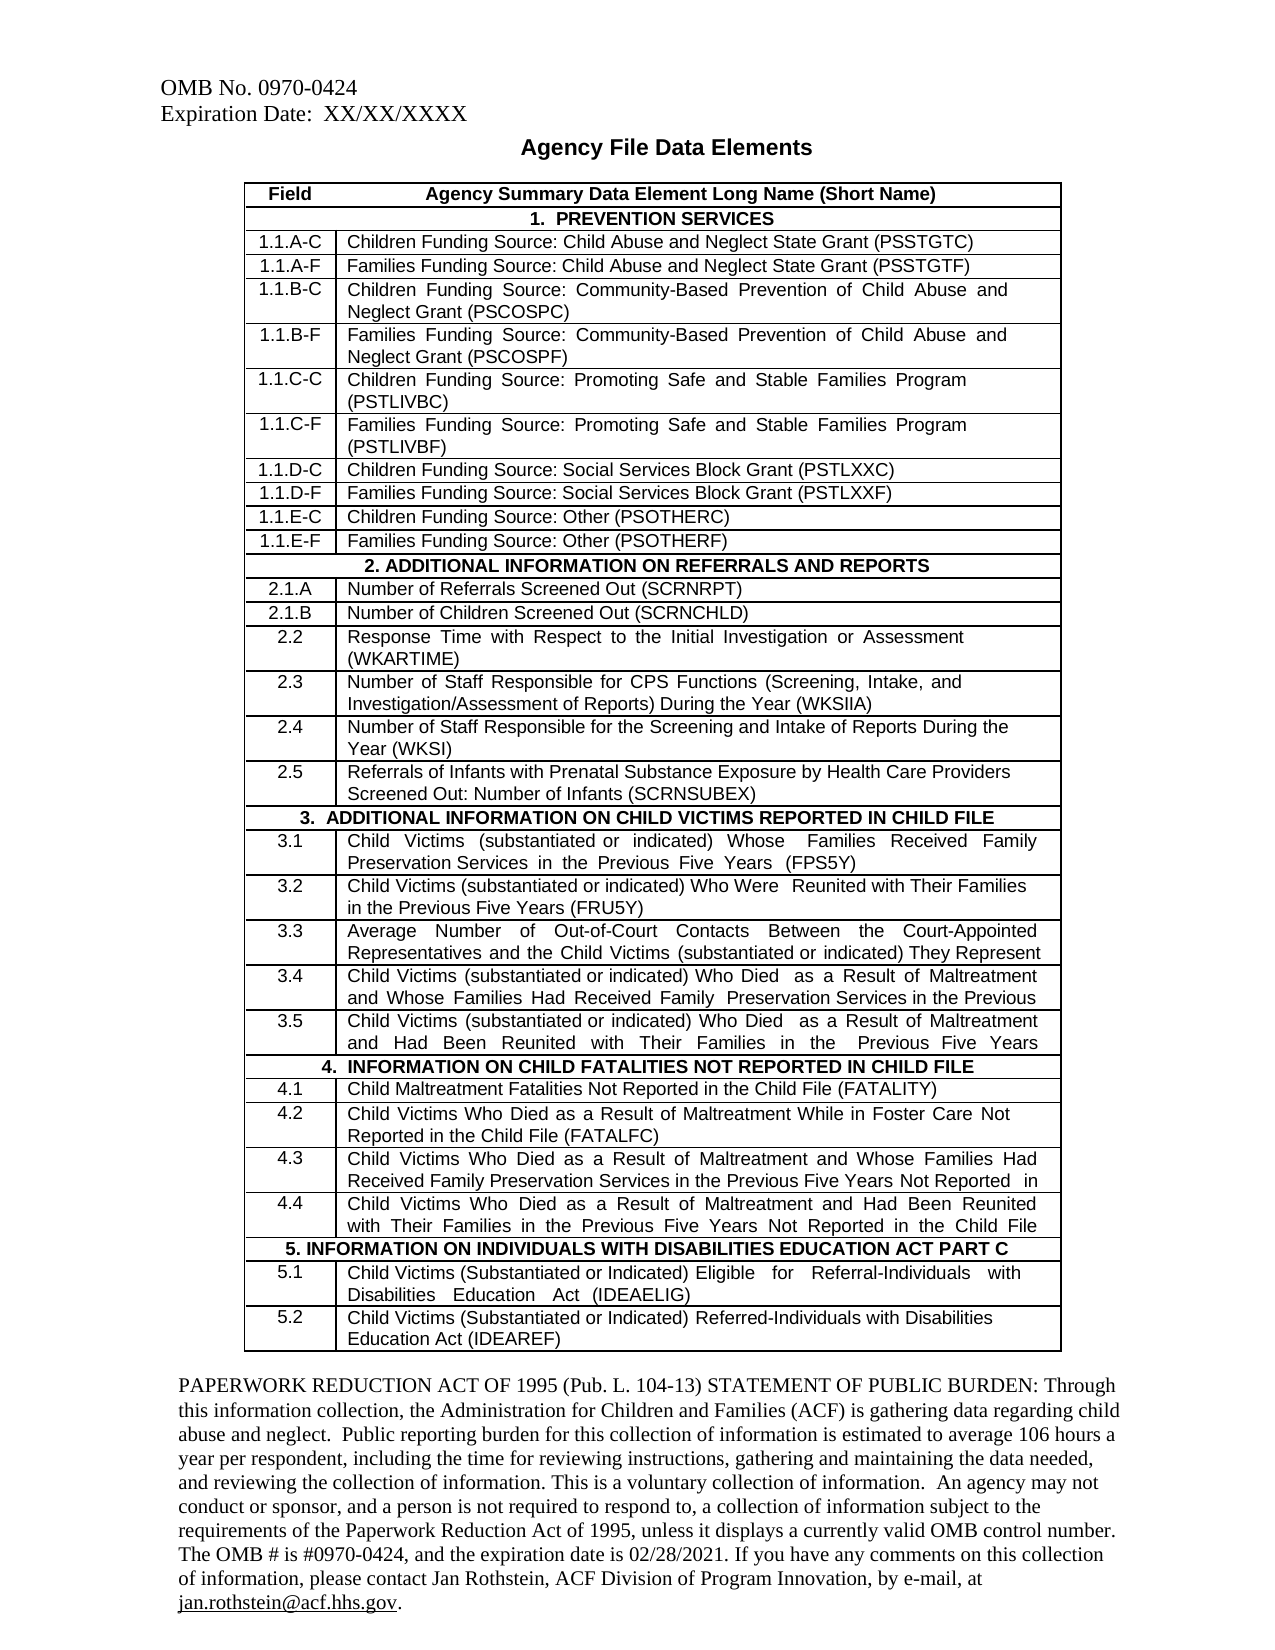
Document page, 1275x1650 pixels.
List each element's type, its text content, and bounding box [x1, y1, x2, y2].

table_cell Number of Staff Responsible for CPS Functions (Screening, Intake, and Investigation/Assessment of Reports) During the Year (WKSIIA) [337, 672, 1060, 715]
text PAPERWORK REDUCTION ACT OF 1995 (Pub. L. 104-13) STATEMENT OF PUBLIC BURDEN: Through this information collection, the Administration for Children and Families (ACF) is gathering data regarding child abuse and neglect. Public reporting burden for this collection of information is estimated to average 106 hours a year per respondent, including the time for reviewing instructions, gathering and maintaining the data needed, and reviewing the collection of information. This is a voluntary collection of information. An agency may not conduct or sponsor, and a person is not required to respond to, a collection of information subject to the requirements of the Paperwork Reduction Act of 1995, unless it displays a currently valid OMB control number. The OMB # is #0970-0424, and the expiration date is 02/28/2021. If you have any comments on this collection of information, please contact Jan Rothstein, ACF Division of Program Innovation, by e-mail, at jan.rothstein@acf.hhs.gov. [178, 1373, 1126, 1614]
table_cell 1. PREVENTION SERVICES [245, 207, 1060, 229]
table_cell Families Funding Source: Promoting Safe and Stable Families Program (PSTLIVBF) [337, 414, 1060, 457]
table_cell 3. ADDITIONAL INFORMATION ON CHILD VICTIMS REPORTED IN CHILD FILE [245, 806, 1060, 829]
table_cell Families Funding Source: Child Abuse and Neglect State Grant (PSSTGTF) [337, 255, 1060, 277]
table_cell 5.1 [245, 1261, 335, 1305]
table_cell 2.5 [245, 761, 335, 805]
table_cell Child Victims (Substantiated or Indicated) Referred-Individuals with Disabilities Education Act (IDEAREF) [337, 1307, 1060, 1350]
table_cell 1.1.A-F [245, 255, 335, 277]
table_cell 1.1.C-C [245, 369, 335, 412]
table_cell Number of Children Screened Out (SCRNCHLD) [337, 603, 1060, 625]
table_cell 2.1.B [245, 602, 335, 625]
table_cell Children Funding Source: Other (PSOTHERC) [337, 507, 1060, 529]
table_cell 2.4 [245, 716, 335, 760]
table_cell 4.4 [245, 1193, 335, 1236]
table_cell 5.2 [245, 1306, 335, 1350]
table_cell 3.2 [245, 875, 335, 919]
table_cell 1.1.E-C [245, 506, 335, 529]
table_cell Families Funding Source: Community-Based Prevention of Child Abuse and Neglect Grant (PSCOSPF) [337, 324, 1060, 367]
table_cell Child Victims Who Died as a Result of Maltreatment and Whose Families Had Received Family Preservation Services in the Previous Five Years Not Reported in [337, 1148, 1060, 1191]
subtitle Agency File Data Elements [520, 134, 1125, 161]
table_cell Children Funding Source: Social Services Block Grant (PSTLXXC) [337, 459, 1060, 481]
table_cell 3.4 [245, 965, 335, 1009]
table_cell Referrals of Infants with Prenatal Substance Exposure by Health Care Providers Screened Out: Number of Infants (SCRNSUBEX) [337, 762, 1060, 805]
table_cell Response Time with Respect to the Initial Investigation or Assessment (WKARTIME) [337, 627, 1060, 670]
table_cell Child Victims Who Died as a Result of Maltreatment While in Foster Care Not Reported in the Child File (FATALFC) [337, 1103, 1060, 1146]
table_cell 1.1.C-F [245, 414, 335, 457]
table_cell 1.1.B-C [245, 279, 335, 322]
table_cell 1.1.D-F [245, 483, 335, 505]
table_cell 2.2 [245, 626, 335, 670]
table_cell 1.1.E-F [245, 530, 335, 553]
table_cell Number of Referrals Screened Out (SCRNRPT) [337, 579, 1060, 601]
table_cell Child Victims (substantiated or indicated) Who Were Reunited with Their Families in the Previous Five Years (FRU5Y) [337, 876, 1060, 919]
table_cell Children Funding Source: Child Abuse and Neglect State Grant (PSSTGTC) [337, 231, 1060, 253]
table_cell 1.1.B-F [245, 324, 335, 367]
table_cell Child Victims Who Died as a Result of Maltreatment and Had Been Reunited with Their Families in the Previous Five Years Not Reported in the Child File [337, 1193, 1060, 1236]
table_cell Families Funding Source: Other (PSOTHERF) [337, 531, 1060, 553]
table_cell Child Victims (substantiated or indicated) Who Died as a Result of Maltreatment and Had Been Reunited with Their Families in the Previous Five Years [337, 1011, 1060, 1054]
table_cell Child Maltreatment Fatalities Not Reported in the Child File (FATALITY) [337, 1079, 1060, 1101]
table_cell Child Victims (substantiated or indicated) Who Died as a Result of Maltreatment and Whose Families Had Received Family Preservation Services in the Previous [337, 966, 1060, 1009]
table_cell 4. INFORMATION ON CHILD FATALITIES NOT REPORTED IN CHILD FILE [245, 1055, 1060, 1077]
table_cell Children Funding Source: Promoting Safe and Stable Families Program (PSTLIVBC) [337, 369, 1060, 412]
table_cell 3.1 [245, 830, 335, 874]
table_cell Families Funding Source: Social Services Block Grant (PSTLXXF) [337, 483, 1060, 505]
table_cell Child Victims (substantiated or indicated) Whose Families Received Family Preservation Services in the Previous Five Years (FPS5Y) [337, 831, 1060, 874]
table_cell 4.2 [245, 1103, 335, 1146]
table_cell 4.3 [245, 1148, 335, 1191]
table_cell Average Number of Out-of-Court Contacts Between the Court-Appointed Representatives and the Child Victims (substantiated or indicated) They Represent [337, 921, 1060, 964]
text OMB No. 0970-0424 [160, 74, 1125, 101]
table_cell 4.1 [245, 1079, 335, 1101]
table_cell Child Victims (Substantiated or Indicated) Eligible for Referral-Individuals with Disabilities Education Act (IDEAELIG) [337, 1262, 1060, 1305]
table_cell 3.3 [245, 920, 335, 964]
table_cell Number of Staff Responsible for the Screening and Intake of Reports During the Year (WKSI) [337, 717, 1060, 760]
table_header Field Agency Summary Data Element Long Name (Short Name) [245, 184, 1060, 206]
table_cell 1.1.D-C [245, 459, 335, 481]
table_cell 5. INFORMATION ON INDIVIDUALS WITH DISABILITIES EDUCATION ACT PART C [245, 1238, 1060, 1260]
table_cell Children Funding Source: Community-Based Prevention of Child Abuse and Neglect Grant (PSCOSPC) [337, 279, 1060, 322]
table_cell 3.5 [245, 1010, 335, 1054]
table_cell 1.1.A-C [245, 231, 335, 253]
table_cell 2. ADDITIONAL INFORMATION ON REFERRALS AND REPORTS [245, 554, 1060, 577]
text Expiration Date: XX/XX/XXXX [160, 101, 1125, 127]
table_cell 2.3 [245, 671, 335, 715]
table_cell 2.1.A [245, 578, 335, 601]
